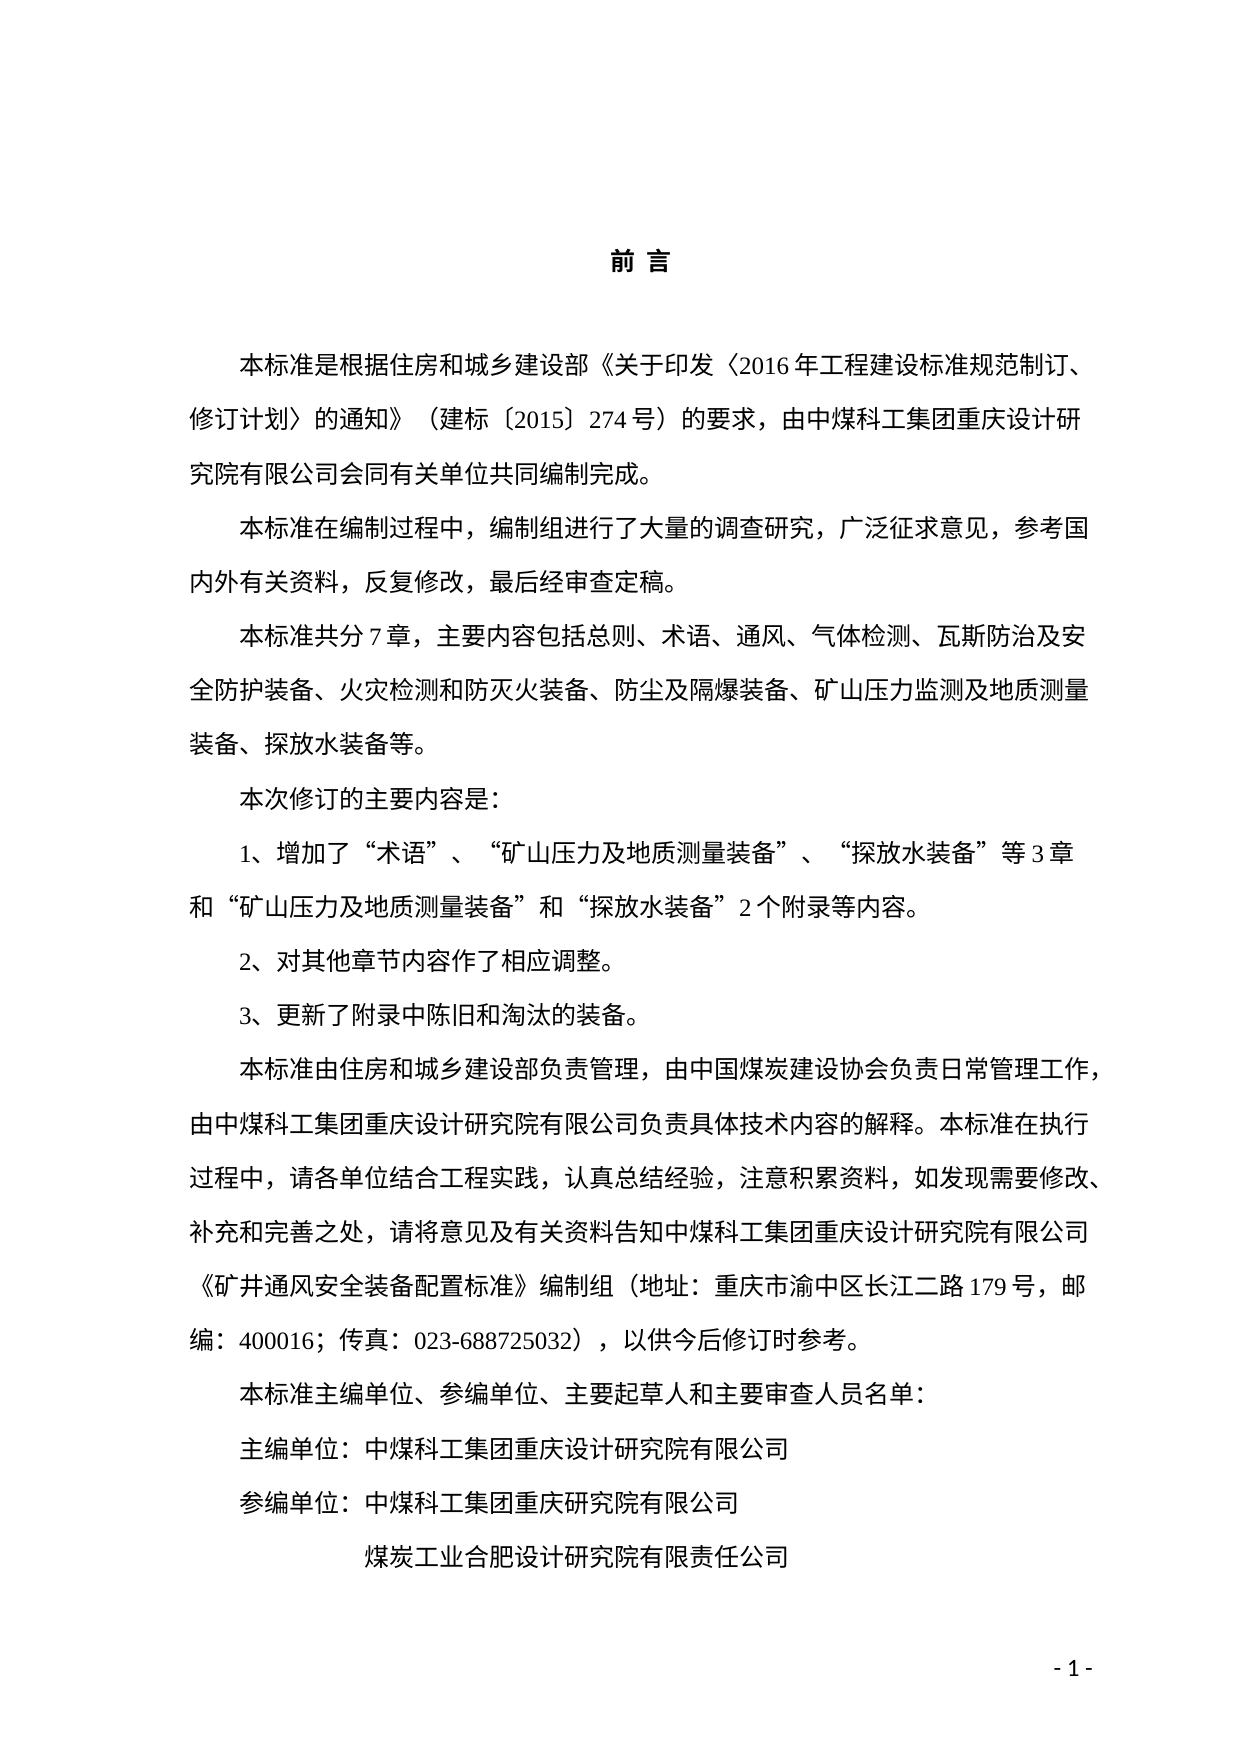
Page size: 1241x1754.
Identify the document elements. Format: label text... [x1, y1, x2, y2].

text 本标准主编单位、参编单位、主要起草人和主要审查人员名单： [189, 1361, 1092, 1415]
text 煤炭工业合肥设计研究院有限责任公司 [189, 1523, 1092, 1577]
text 2、对其他章节内容作了相应调整。 [189, 927, 1092, 981]
text 本标准是根据住房和城乡建设部《关于印发〈2016年工程建设标准规范制订、修订计划〉的通知》（建标〔2015〕274号）的要求，由中煤科工集团重庆设计研究院有限公司会同有关单位共同编制完成。 [189, 331, 1092, 494]
text 本标准由住房和城乡建设部负责管理，由中国煤炭建设协会负责日常管理工作，由中煤科工集团重庆设计研究院有限公司负责具体技术内容的解释。本标准在执行过程中，请各单位结合工程实践，认真总结经验，注意积累资料，如发现需要修改、补充和完善之处，请将意见及有关资料告知中煤科工集团重庆设计研究院有限公司《矿井通风安全装备配置标准》编制组（地址：重庆市渝中区长江二路179号，邮编：400016；传真：023-688725032），以供今后修订时参考。 [189, 1036, 1092, 1361]
text 本标准共分7章，主要内容包括总则、术语、通风、气体检测、瓦斯防治及安全防护装备、火灾检测和防灭火装备、防尘及隔爆装备、矿山压力监测及地质测量装备、探放水装备等。 [189, 602, 1092, 765]
text 本次修订的主要内容是： [189, 765, 1092, 819]
text 本标准在编制过程中，编制组进行了大量的调查研究，广泛征求意见，参考国内外有关资料，反复修改，最后经审查定稿。 [189, 494, 1092, 602]
text 3、更新了附录中陈旧和淘汰的装备。 [189, 981, 1092, 1036]
text 参编单位：中煤科工集团重庆研究院有限公司 [189, 1469, 1092, 1523]
text 1、增加了“术语”、“矿山压力及地质测量装备”、“探放水装备”等3章和“矿山压力及地质测量装备”和“探放水装备”2个附录等内容。 [189, 819, 1092, 927]
text 前 言 [189, 227, 1092, 281]
text 主编单位：中煤科工集团重庆设计研究院有限公司 [189, 1415, 1092, 1469]
